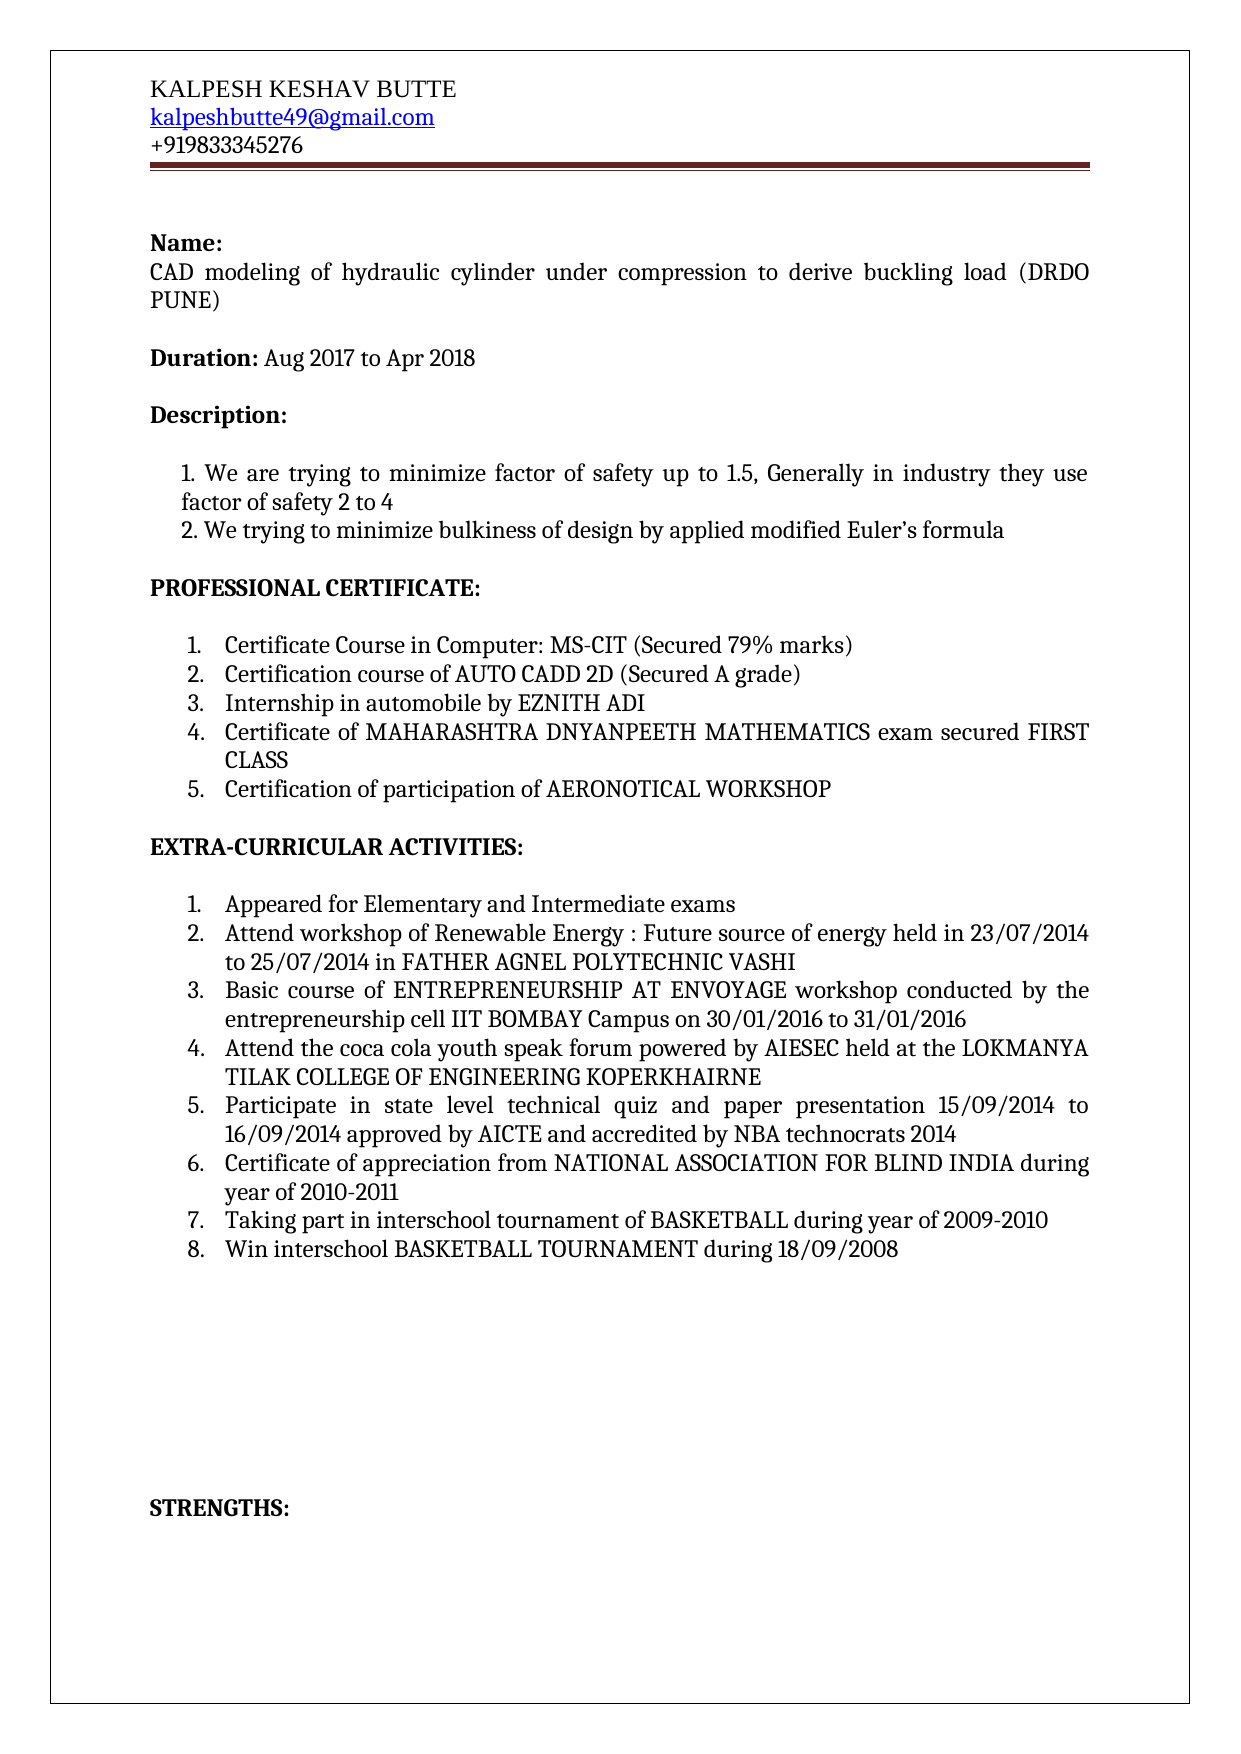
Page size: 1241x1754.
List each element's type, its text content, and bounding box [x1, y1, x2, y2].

text 1. We are trying to minimize factor of safety up to 1.5, Generally in industry they use factor of safety 2 to 4 [181, 459, 1090, 516]
list Win interschool BASKETBALL TOURNAMENT during 18/09/2008 [187, 1235, 1090, 1264]
text Description: [150, 401, 1090, 430]
list Internship in automobile by EZNITH ADI [187, 689, 1090, 718]
list Certificate of MAHARASHTRA DNYANPEETH MATHEMATICS exam secured FIRST CLASS [187, 718, 1090, 775]
list Certification of participation of AERONOTICAL WORKSHOP [187, 775, 1090, 804]
list Attend workshop of Renewable Energy : Future source of energy held in 23/07/2014 to 25/07/2014 in FATHER AGNEL POLYTECHNIC VASHI [187, 919, 1090, 976]
list Appeared for Elementary and Intermediate exams [187, 890, 1090, 919]
list Participate in state level technical quiz and paper presentation 15/09/2014 to 16/09/2014 approved by AICTE and accredited by NBA technocrats 2014 [187, 1091, 1090, 1149]
text EXTRA-CURRICULAR ACTIVITIES: [150, 833, 1090, 861]
text CAD modeling of hydraulic cylinder under compression to derive buckling load (DRDO PUNE) [150, 258, 1090, 315]
text Duration: Aug 2017 to Apr 2018 [150, 344, 1090, 373]
text PROFESSIONAL CERTIFICATE: [150, 574, 1090, 603]
list Certificate of appreciation from NATIONAL ASSOCIATION FOR BLIND INDIA during year of 2010-2011 [187, 1149, 1090, 1206]
list Taking part in interschool tournament of BASKETBALL during year of 2009-2010 [187, 1206, 1090, 1235]
list Basic course of ENTREPRENEURSHIP AT ENVOYAGE workshop conducted by the entrepreneurship cell IIT BOMBAY Campus on 30/01/2016 to 31/01/2016 [187, 976, 1090, 1034]
list Certification course of AUTO CADD 2D (Secured A grade) [187, 660, 1090, 689]
text 2. We trying to minimize bulkiness of design by applied modified Euler’s formula [150, 516, 1090, 545]
list Certificate Course in Computer: MS-CIT (Secured 79% marks) [187, 631, 1090, 660]
list Attend the coca cola youth speak forum powered by AIESEC held at the LOKMANYA TILAK COLLEGE OF ENGINEERING KOPERKHAIRNE [187, 1034, 1090, 1091]
text STRENGTHS: [150, 1494, 1090, 1523]
text Name: [150, 229, 1090, 258]
